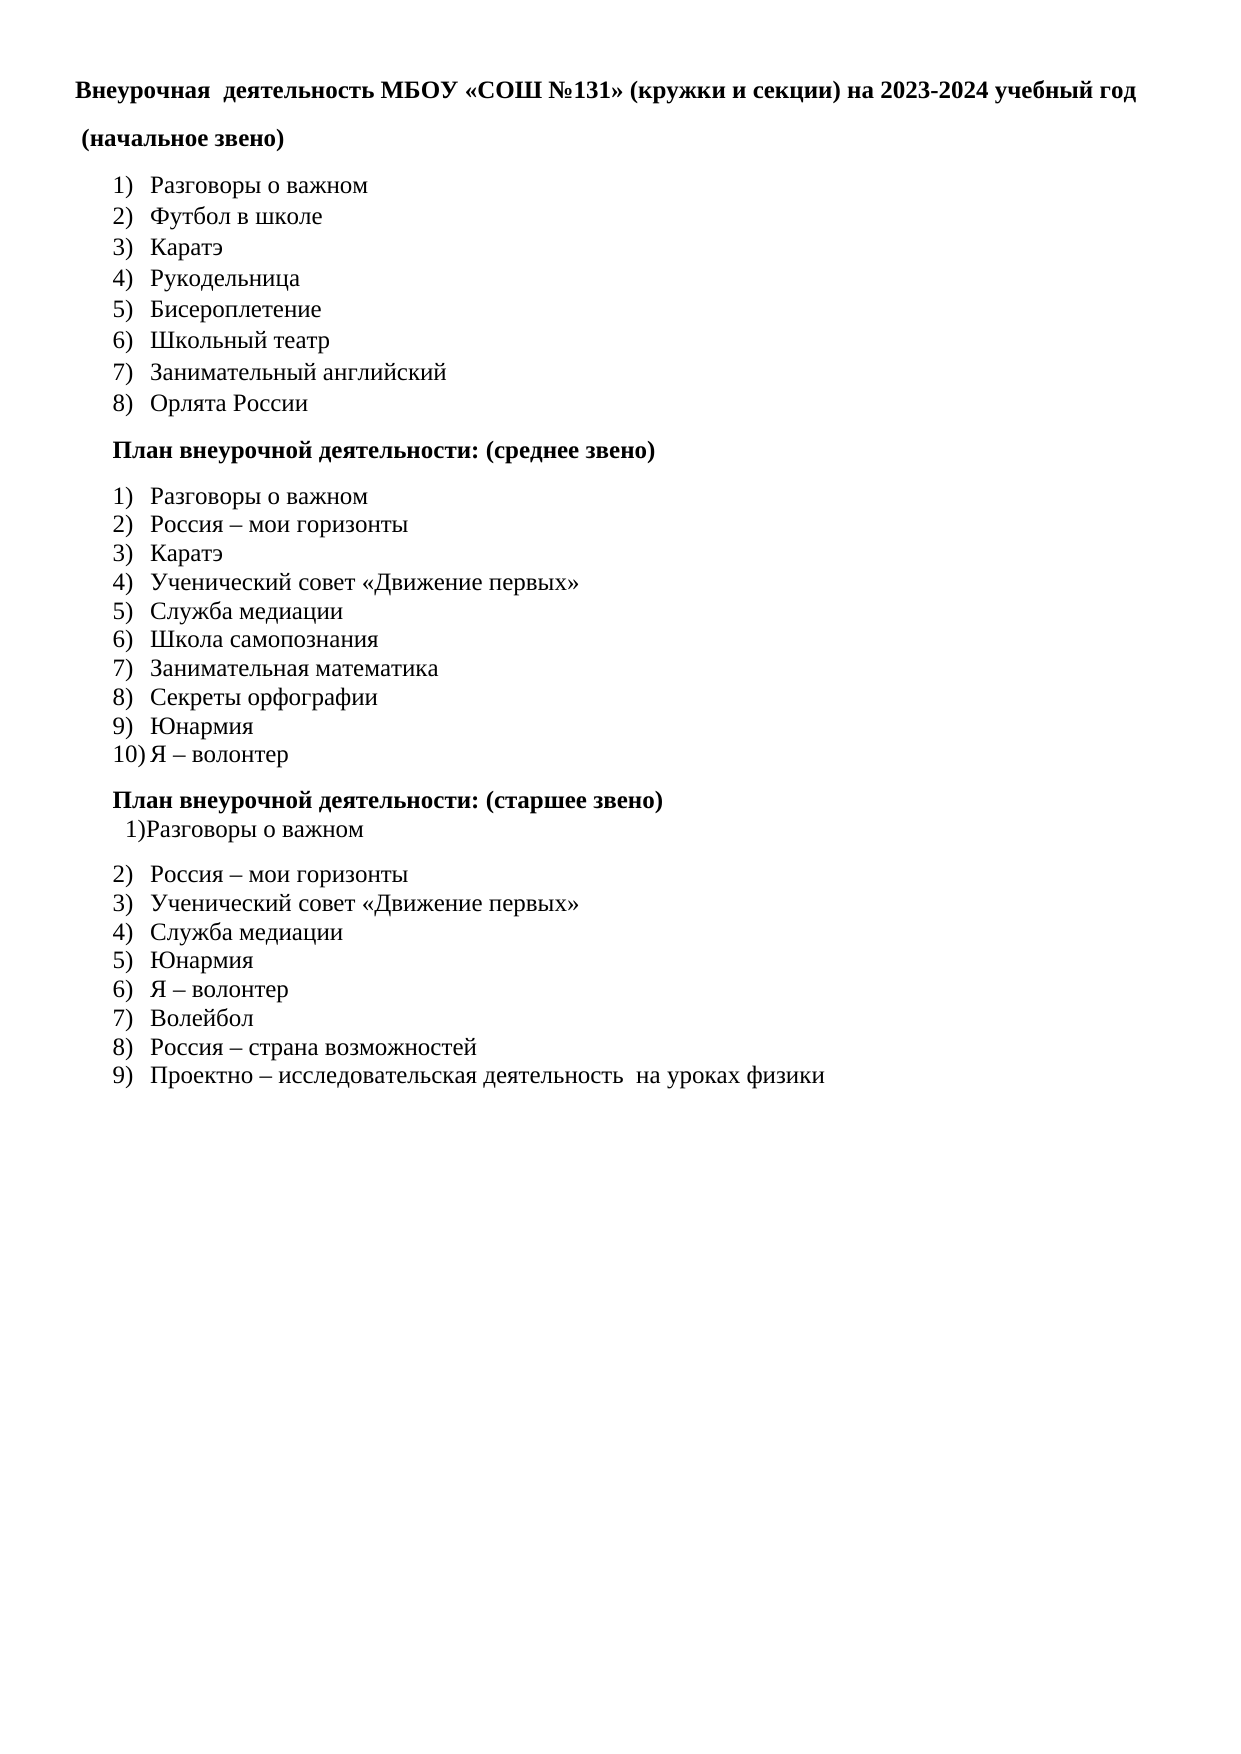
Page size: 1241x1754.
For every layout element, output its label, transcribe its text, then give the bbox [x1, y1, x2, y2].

list Школа самопознания [112, 624, 1165, 653]
list Ученический совет «Движение первых» [112, 888, 1165, 917]
list Разговоры о важном [112, 481, 1165, 509]
list Россия – мои горизонты [112, 859, 1165, 888]
list Рукодельница [112, 263, 1165, 292]
list Я – волонтер [112, 739, 1165, 768]
list Занимательный английский [112, 357, 1165, 385]
list Занимательная математика [112, 653, 1165, 682]
list Проектно – исследовательская деятельность на уроках физики [112, 1060, 1165, 1089]
list Каратэ [112, 232, 1165, 261]
list Россия – мои горизонты [112, 509, 1165, 538]
list Ученический совет «Движение первых» [112, 567, 1165, 596]
text План внеурочной деятельности: (старшее звено) [112, 785, 1165, 814]
list Школьный театр [112, 326, 1165, 354]
list Разговоры о важном [112, 170, 1165, 199]
list Я – волонтер [112, 974, 1165, 1003]
list Каратэ [112, 538, 1165, 567]
text План внеурочной деятельности: (среднее звено) [112, 435, 1165, 464]
list Секреты орфографии [112, 682, 1165, 711]
text Внеурочная деятельность МБОУ «СОШ №131» (кружки и секции) на 2023-2024 учебный год [75, 75, 1165, 104]
list Служба медиации [112, 596, 1165, 624]
list Юнармия [112, 945, 1165, 974]
list Россия – страна возможностей [112, 1032, 1165, 1060]
list Служба медиации [112, 917, 1165, 945]
list Футбол в школе [112, 201, 1165, 230]
text 1)Разговоры о важном [75, 814, 1165, 842]
text (начальное звено) [75, 123, 1165, 151]
list Волейбол [112, 1003, 1165, 1032]
list Орлята России [112, 388, 1165, 416]
list Бисероплетение [112, 294, 1165, 323]
list Юнармия [112, 711, 1165, 739]
